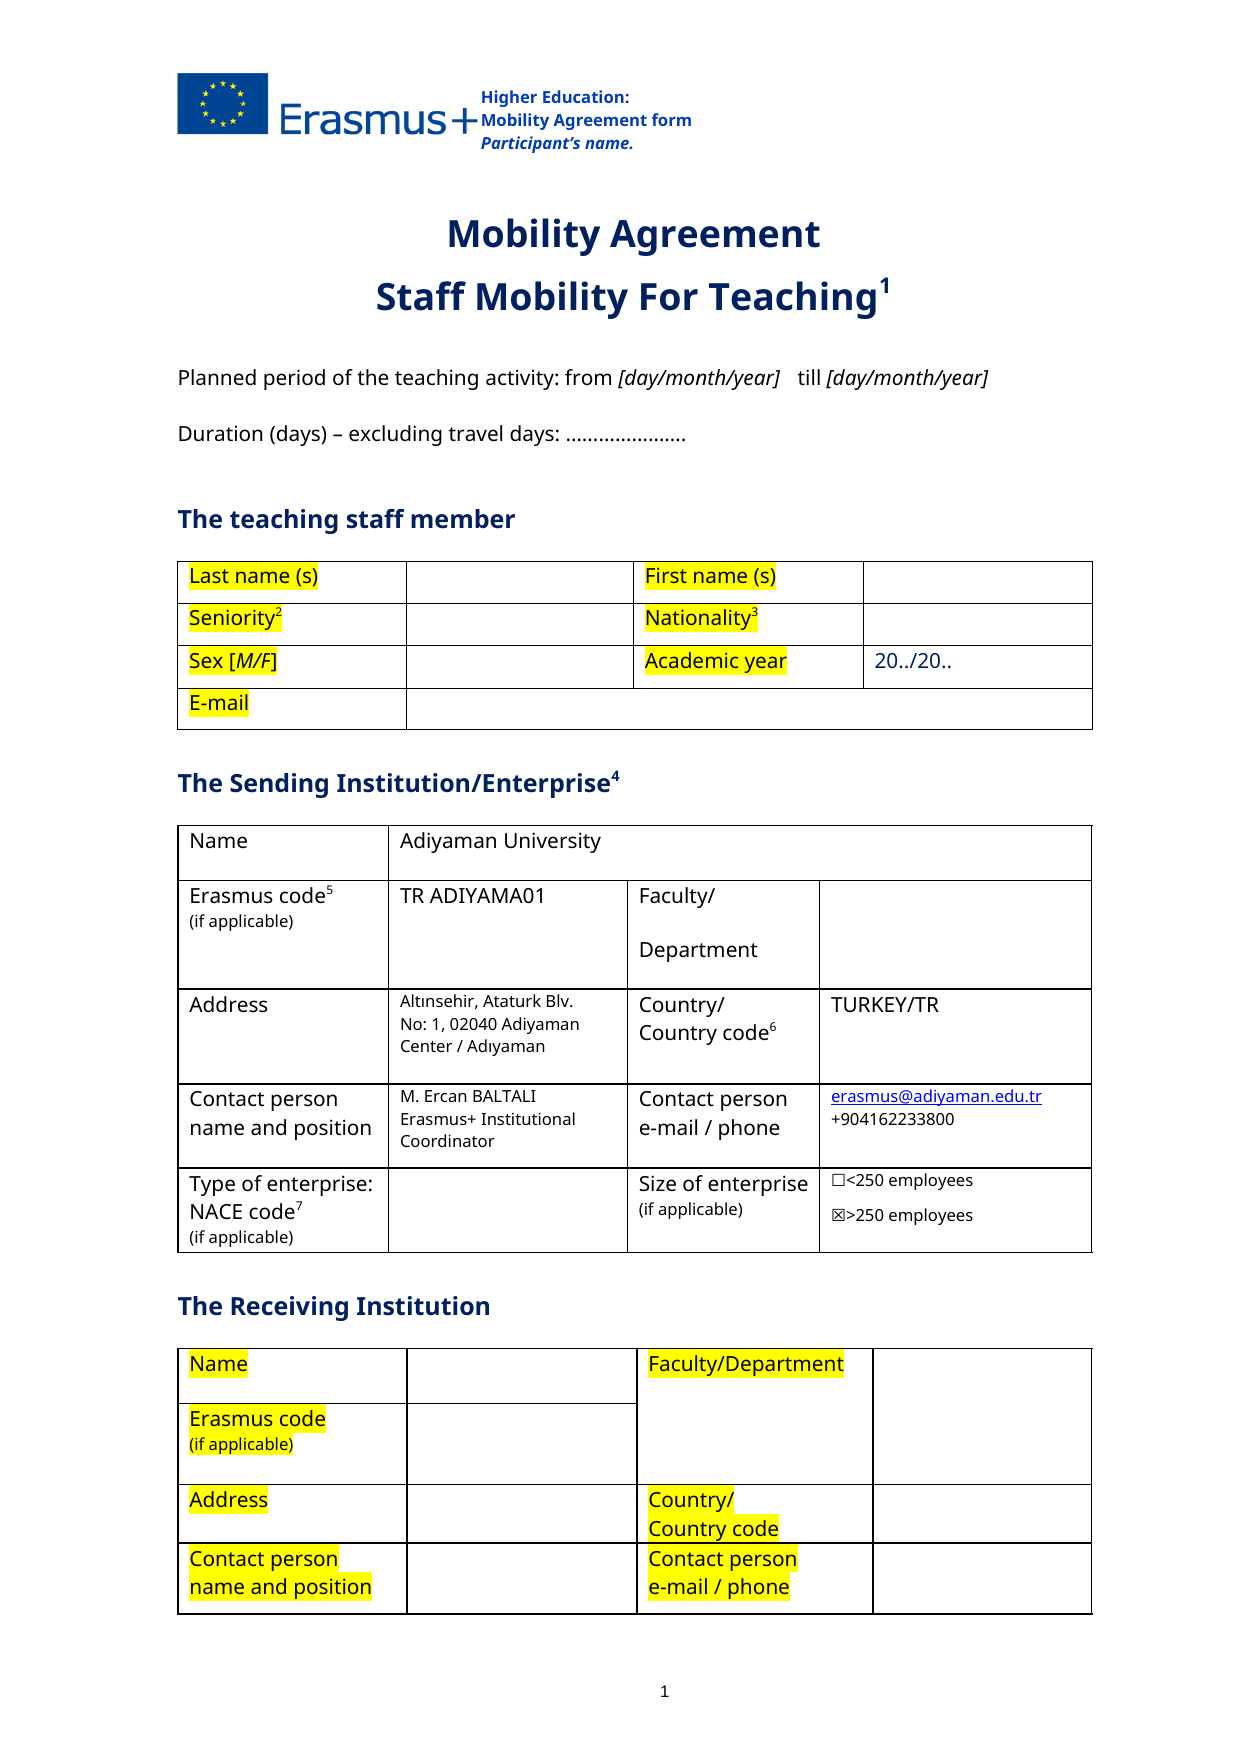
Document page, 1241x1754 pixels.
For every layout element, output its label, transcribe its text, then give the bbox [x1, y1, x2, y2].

table_cell TR ADIYAMA01 [389, 881, 627, 988]
table_cell [407, 646, 633, 687]
table_cell Seniority [178, 604, 406, 645]
table_cell [874, 1485, 1091, 1542]
table_cell [820, 881, 1091, 988]
text The Receiving Institution [177, 1288, 1196, 1323]
table_cell Address [179, 1485, 406, 1542]
table_cell Erasmus code (if applicable) [179, 881, 388, 988]
table_header Name [179, 826, 388, 880]
table_header Faculty/Department [638, 1349, 872, 1484]
table_cell [407, 689, 1092, 729]
text Planned period of the teaching activity: from [day/month/year] till [day/month/year] [177, 363, 1092, 391]
table_cell <250 employees >250 employees [820, 1169, 1091, 1252]
picture [177, 73, 478, 135]
text The teaching staff member [177, 501, 1196, 536]
table_cell Sex [M/F] [178, 646, 406, 687]
table_header [864, 562, 1092, 602]
table_cell [407, 604, 633, 645]
table_cell E-mail [178, 689, 406, 729]
table_cell [389, 1169, 627, 1252]
table_cell [874, 1544, 1091, 1613]
table_header Adiyaman University [389, 826, 1091, 880]
table_header Last name (s) [178, 562, 406, 602]
table_cell Contact person e-mail / phone [638, 1544, 872, 1613]
table_cell M. Ercan BALTALI Erasmus+ Institutional Coordinator [389, 1085, 627, 1167]
text Mobility Agreement [177, 207, 1089, 258]
table_header [408, 1349, 636, 1403]
table_cell [408, 1485, 636, 1542]
text The Sending Institution/Enterprise [177, 766, 1196, 800]
table_cell [408, 1404, 636, 1484]
table_cell Size of enterprise (if applicable) [628, 1169, 819, 1252]
table_cell Academic year [634, 646, 863, 687]
table_cell 20../20.. [864, 646, 1092, 687]
table_cell Altınsehir, Ataturk Blv. No: 1, 02040 Adiyaman Center / Adıyaman [389, 990, 627, 1083]
table_cell erasmus@adiyaman.edu.tr +904162233800 [820, 1085, 1091, 1167]
table_cell Address [179, 990, 388, 1083]
table_cell Faculty/ Department [628, 881, 819, 988]
table_cell [864, 604, 1092, 645]
table_header [407, 562, 633, 602]
table_header Name [179, 1349, 406, 1403]
table_header First name (s) [634, 562, 863, 602]
table_cell Contact person name and position [179, 1544, 406, 1613]
table_cell [408, 1544, 636, 1613]
table_cell Type of enterprise: NACE code (if applicable) [179, 1169, 388, 1252]
text Staff Mobility For Teaching [177, 271, 1089, 322]
table_cell Contact person name and position [179, 1085, 388, 1167]
table_cell TURKEY/TR [820, 990, 1091, 1083]
text Duration (days) – excluding travel days: …………………. [177, 419, 1092, 448]
table_cell Nationality [634, 604, 863, 645]
table_cell Country/ Country code [628, 990, 819, 1083]
table_header [874, 1349, 1091, 1484]
table_cell Contact person e-mail / phone [628, 1085, 819, 1167]
